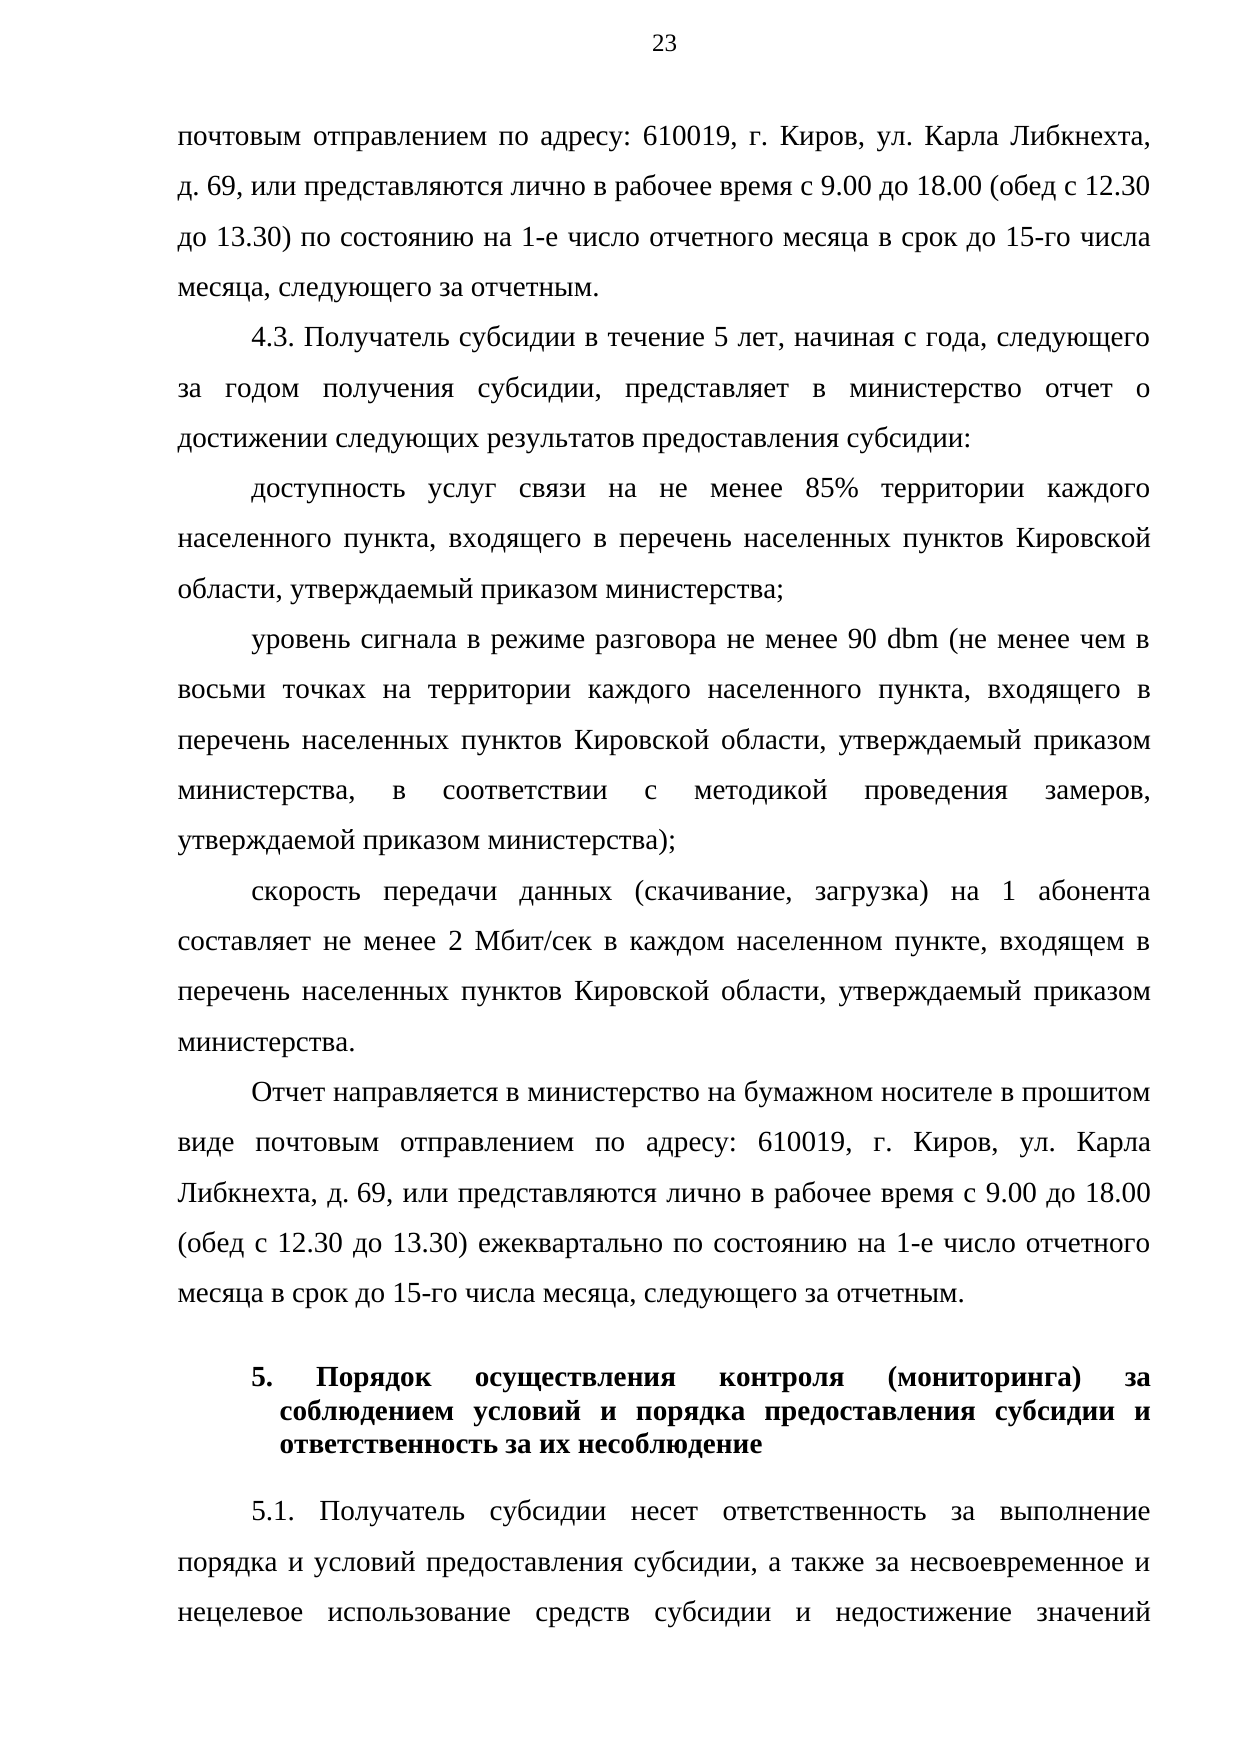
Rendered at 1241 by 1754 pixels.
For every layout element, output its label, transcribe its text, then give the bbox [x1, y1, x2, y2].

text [177, 118, 1152, 303]
text доступность услуг связи на не менее 85% территории каждого населенного пункта, входящего в перечень населенных пунктов Кировской области, утверждаемый приказом министерства; [177, 470, 1152, 604]
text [177, 1493, 1152, 1627]
text скорость передачи данных (скачивание, загрузка) на 1 абонента составляет не менее 2 Мбит/сек в каждом населенном пункте, входящем в перечень населенных пунктов Кировской области, утверждаемый приказом министерства. [177, 873, 1152, 1057]
text 5. Порядок осуществления контроля (мониторинга) за соблюдением условий и порядка предоставления субсидии и ответственность за их несоблюдение [251, 1359, 1152, 1460]
text 4.3. Получатель субсидии в течение 5 лет, начиная с года, следующего за годом получения субсидии, представляет в министерство отчет о достижении следующих результатов предоставления субсидии: [177, 319, 1152, 453]
text Отчет направляется в министерство на бумажном носителе в прошитом виде почтовым отправлением по адресу: 610019, г. Киров, ул. Карла Либкнехта, д. 69, или представляются лично в рабочее время с 9.00 до 18.00 (обед с 12.30 до 13.30) ежеквартально по состоянию на 1-е число отчетного месяца в срок до 15-го числа месяца, следующего за отчетным. [177, 1074, 1152, 1309]
text уровень сигнала в режиме разговора не менее 90 dbm (не менее чем в восьми точках на территории каждого населенного пункта, входящего в перечень населенных пунктов Кировской области, утверждаемый приказом министерства, в соответствии с методикой проведения замеров, утверждаемой приказом министерства); [177, 621, 1152, 856]
